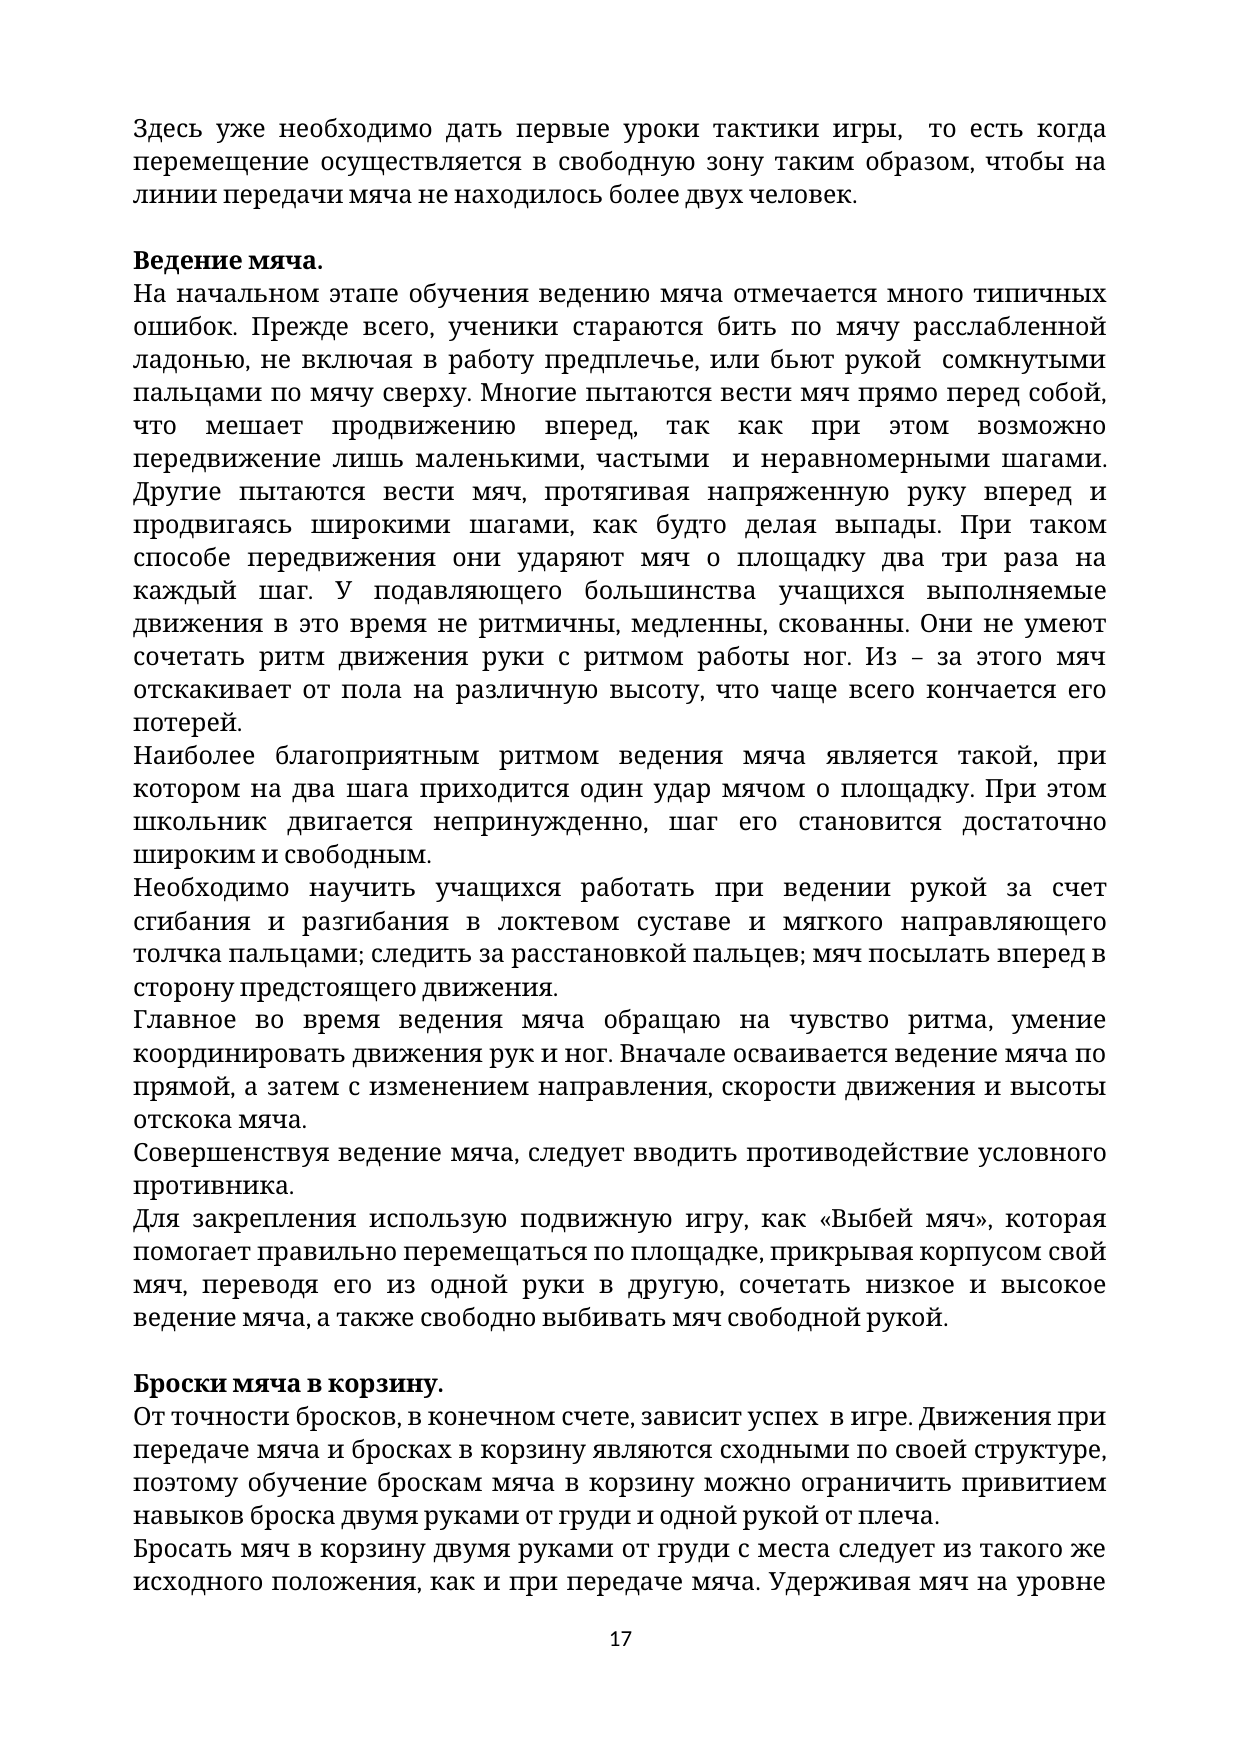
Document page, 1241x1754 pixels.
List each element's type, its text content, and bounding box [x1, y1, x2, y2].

text Ведение мяча. [133, 247, 1107, 276]
text Броски мяча в корзину. [133, 1370, 1107, 1398]
text Совершенствуя ведение мяча, следует вводить противодействие условного противника. [133, 1138, 1107, 1200]
text Главное во время ведения мяча обращаю на чувство ритма, умение координировать движения рук и ног. Вначале осваивается ведение мяча по прямой, а затем с изменением направления, скорости движения и высоты отскока мяча. [133, 1006, 1107, 1134]
text Наиболее благоприятным ритмом ведения мяча является такой, при котором на два шага приходится один удар мячом о площадку. При этом школьник двигается непринужденно, шаг его становится достаточно широким и свободным. [133, 742, 1107, 870]
text Необходимо научить учащихся работать при ведении рукой за счет сгибания и разгибания в локтевом суставе и мягкого направляющего толчка пальцами; следить за расстановкой пальцев; мяч посылать вперед в сторону предстоящего движения. [133, 874, 1107, 1002]
text На начальном этапе обучения ведению мяча отмечается много типичных ошибок. Прежде всего, ученики стараются бить по мячу расслабленной ладонью, не включая в работу предплечье, или бьют рукой сомкнутыми пальцами по мячу сверху. Многие пытаются вести мяч прямо перед собой, что мешает продвижению вперед, так как при этом возможно передвижение лишь маленькими, частыми и неравномерными шагами. Другие пытаются вести мяч, протягивая напряженную руку вперед и продвигаясь широкими шагами, как будто делая выпады. При таком способе передвижения они ударяют мяч о площадку два три раза на каждый шаг. У подавляющего большинства учащихся выполняемые движения в это время не ритмичны, медленны, скованны. Они не умеют сочетать ритм движения руки с ритмом работы ног. Из – за этого мяч отскакивает от пола на различную высоту, что чаще всего кончается его потерей. [133, 280, 1107, 738]
text Здесь уже необходимо дать первые уроки тактики игры, то есть когда перемещение осуществляется в свободную зону таким образом, чтобы на линии передачи мяча не находилось более двух человек. [133, 115, 1107, 210]
text От точности бросков, в конечном счете, зависит успех в игре. Движения при передаче мяча и бросках в корзину являются сходными по своей структуре, поэтому обучение броскам мяча в корзину можно ограничить привитием навыков броска двумя руками от груди и одной рукой от плеча. [133, 1403, 1107, 1531]
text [133, 1535, 1107, 1597]
text Для закрепления использую подвижную игру, как «Выбей мяч», которая помогает правильно перемещаться по площадке, прикрывая корпусом свой мяч, переводя его из одной руки в другую, сочетать низкое и высокое ведение мяча, а также свободно выбивать мяч свободной рукой. [133, 1204, 1107, 1332]
